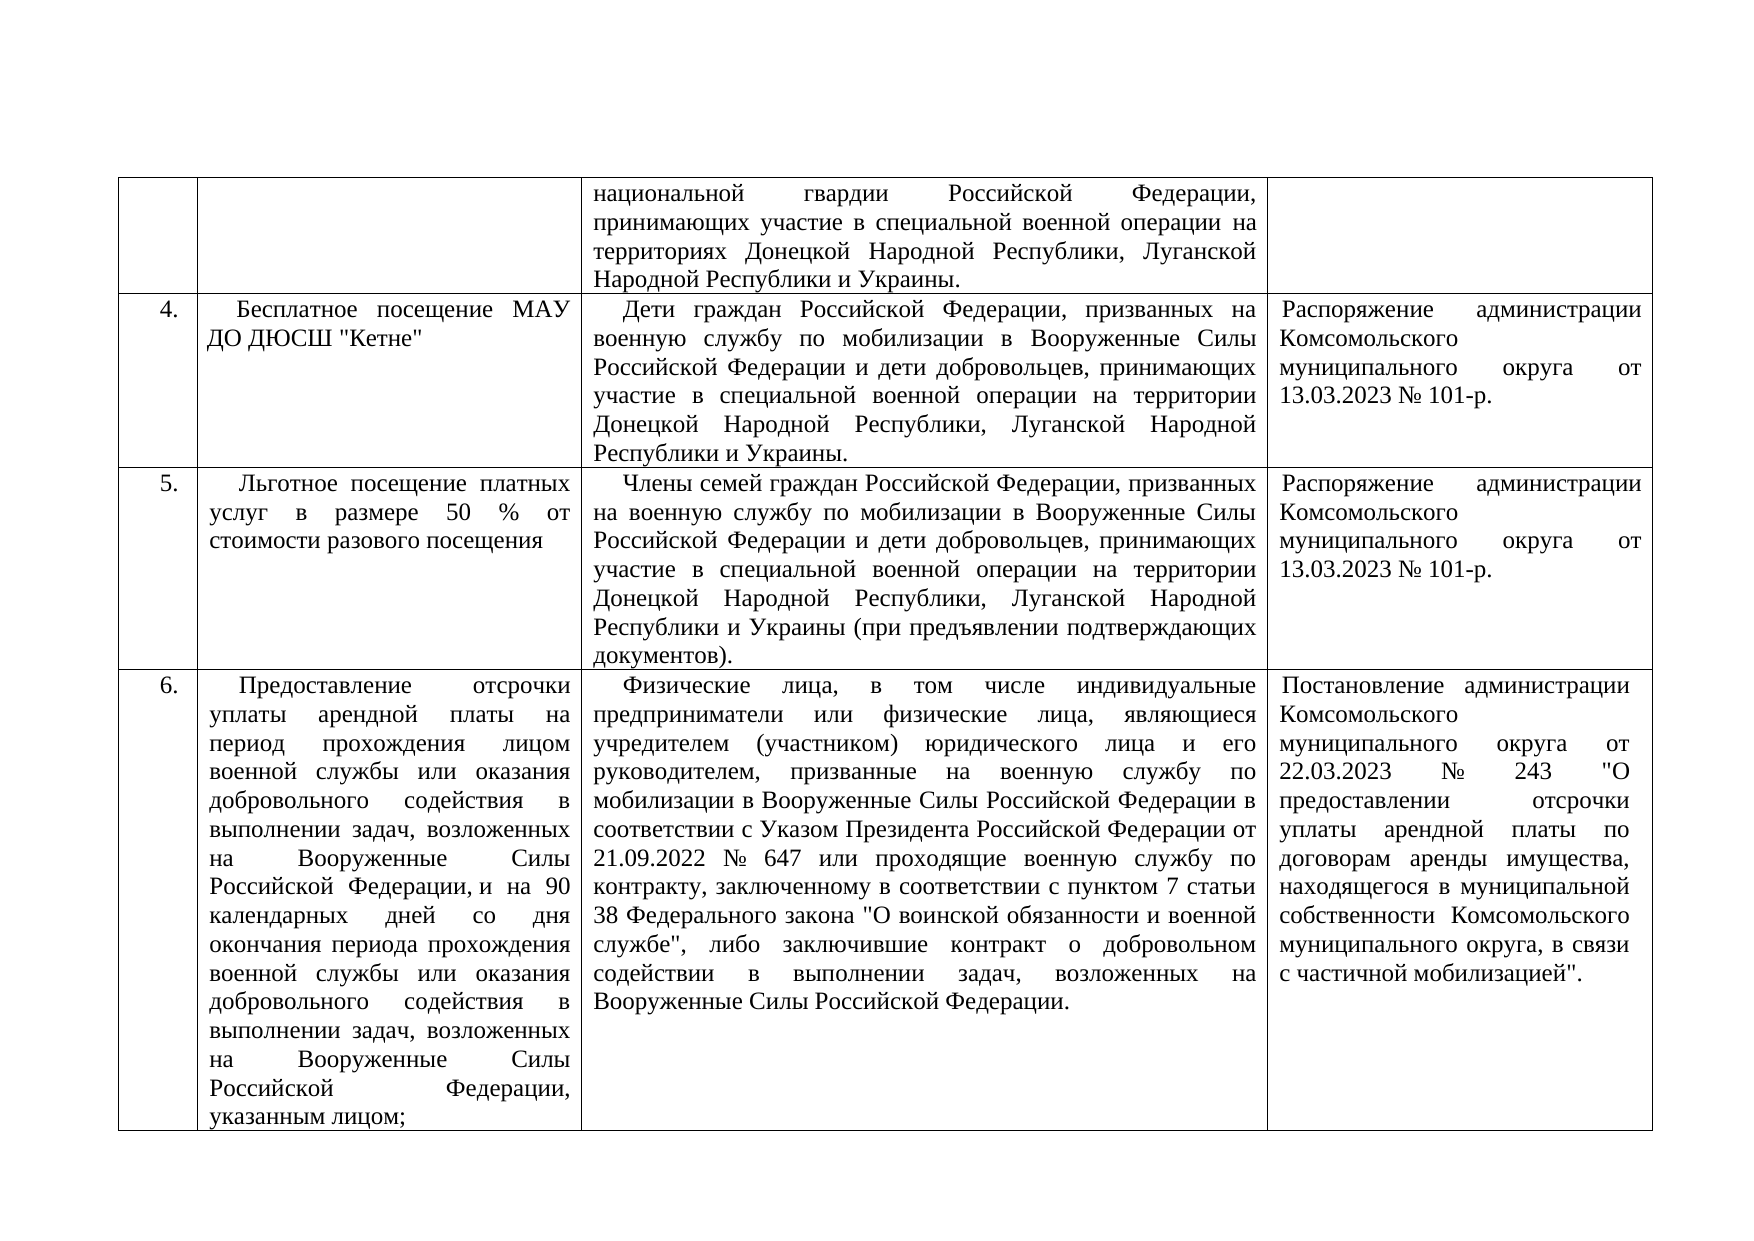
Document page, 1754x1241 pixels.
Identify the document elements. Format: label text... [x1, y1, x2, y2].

table_cell Бесплатное посещение МАУ ДО ДЮСШ "Кетне" [198, 294, 581, 467]
table_cell 3. [119, 178, 197, 293]
table_cell Члены семей граждан Российской Федерации, призванных на военную службу по мобилизации в Вооруженные Силы Российской Федерации и дети добровольцев, принимающих участие в специальной военной операции на территории Донецкой Народной Республики, Луганской Народной Республики и Украины (при предъявлении подтверждающих документов). [582, 468, 1267, 669]
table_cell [1268, 178, 1652, 293]
table_cell 6. [119, 670, 197, 1130]
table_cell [198, 670, 581, 1130]
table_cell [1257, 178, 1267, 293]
table_cell Распоряжение администрации Комсомольского муниципального округа от 13.03.2023 № 101-р. [1268, 294, 1652, 467]
table_cell Распоряжение администрации Комсомольского муниципального округа от 13.03.2023 № 101-р. [1268, 468, 1652, 669]
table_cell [198, 178, 581, 293]
table_cell Дети граждан Российской Федерации, призванных на военную службу по мобилизации в Вооруженные Силы Российской Федерации и дети добровольцев, принимающих участие в специальной военной операции на территории Донецкой Народной Республики, Луганской Народной Республики и Украины. [582, 294, 1267, 467]
table_cell 5. [119, 468, 197, 669]
table_cell Льготное посещение платных услуг в размере 50 % от стоимости разового посещения [198, 468, 581, 669]
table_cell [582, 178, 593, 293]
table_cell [582, 670, 1267, 1130]
table_cell 4. [119, 294, 197, 467]
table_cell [1268, 670, 1652, 1130]
